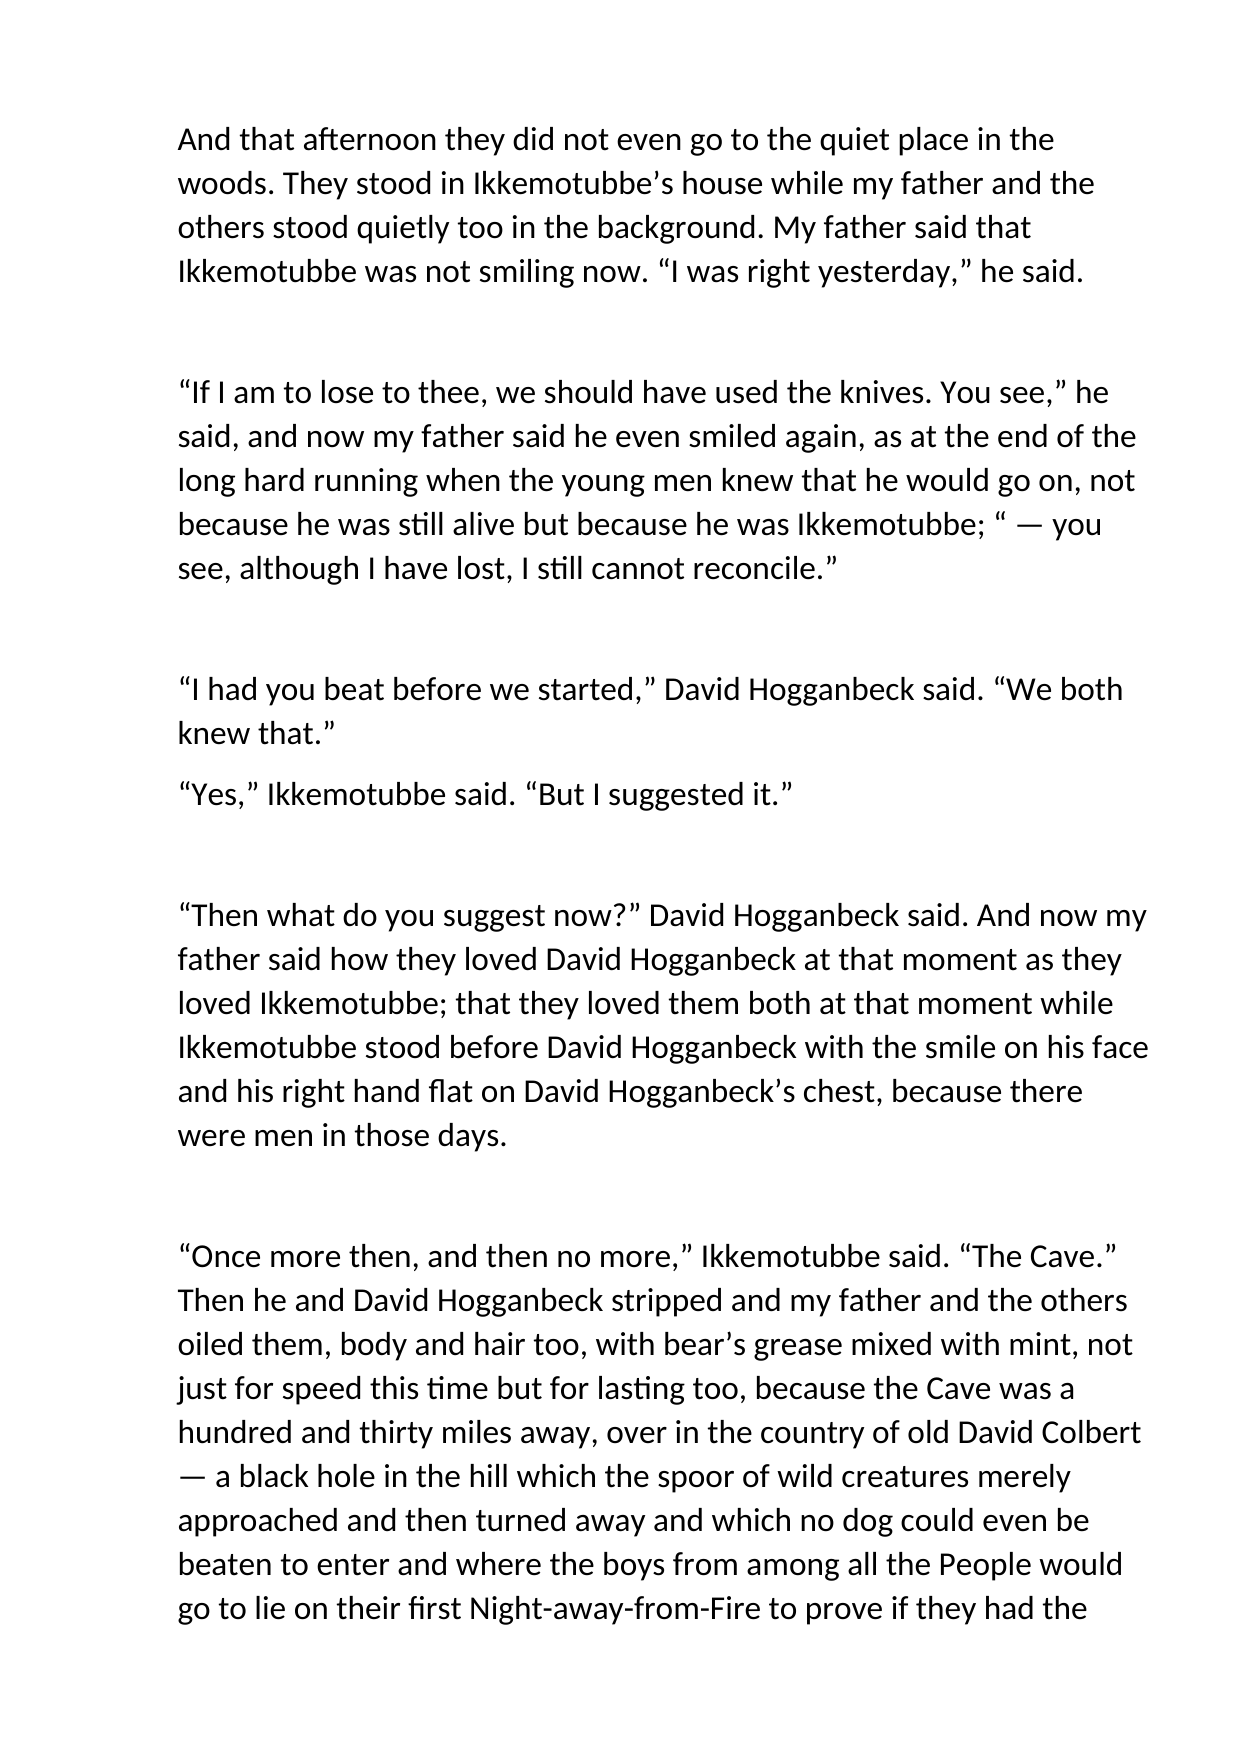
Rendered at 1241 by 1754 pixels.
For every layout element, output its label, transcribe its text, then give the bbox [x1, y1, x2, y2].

text “Then what do you suggest now?” David Hogganbeck said. And now my father said how they loved David Hogganbeck at that moment as they loved Ikkemotubbe; that they loved them both at that moment while Ikkemotubbe stood before David Hogganbeck with the smile on his face and his right hand flat on David Hogganbeck’s chest, because there were men in those days. [177, 894, 1152, 1155]
text “Yes,” Ikkemotubbe said. “But I suggested it.” [177, 773, 1152, 814]
text And that afternoon they did not even go to the quiet place in the woods. They stood in Ikkemotubbe’s house while my father and the others stood quietly too in the background. My father said that Ikkemotubbe was not smiling now. “I was right yesterday,” he said. [177, 118, 1152, 291]
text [177, 1235, 1152, 1628]
text “I had you beat before we started,” David Hogganbeck said. “We both knew that.” [177, 668, 1152, 753]
text “If I am to lose to thee, we should have used the knives. You see,” he said, and now my father said he even smiled again, as at the end of the long hard running when the young men knew that he would go on, not because he was still alive but because he was Ikkemotubbe; “ — you see, although I have lost, I still cannot reconcile.” [177, 371, 1152, 588]
